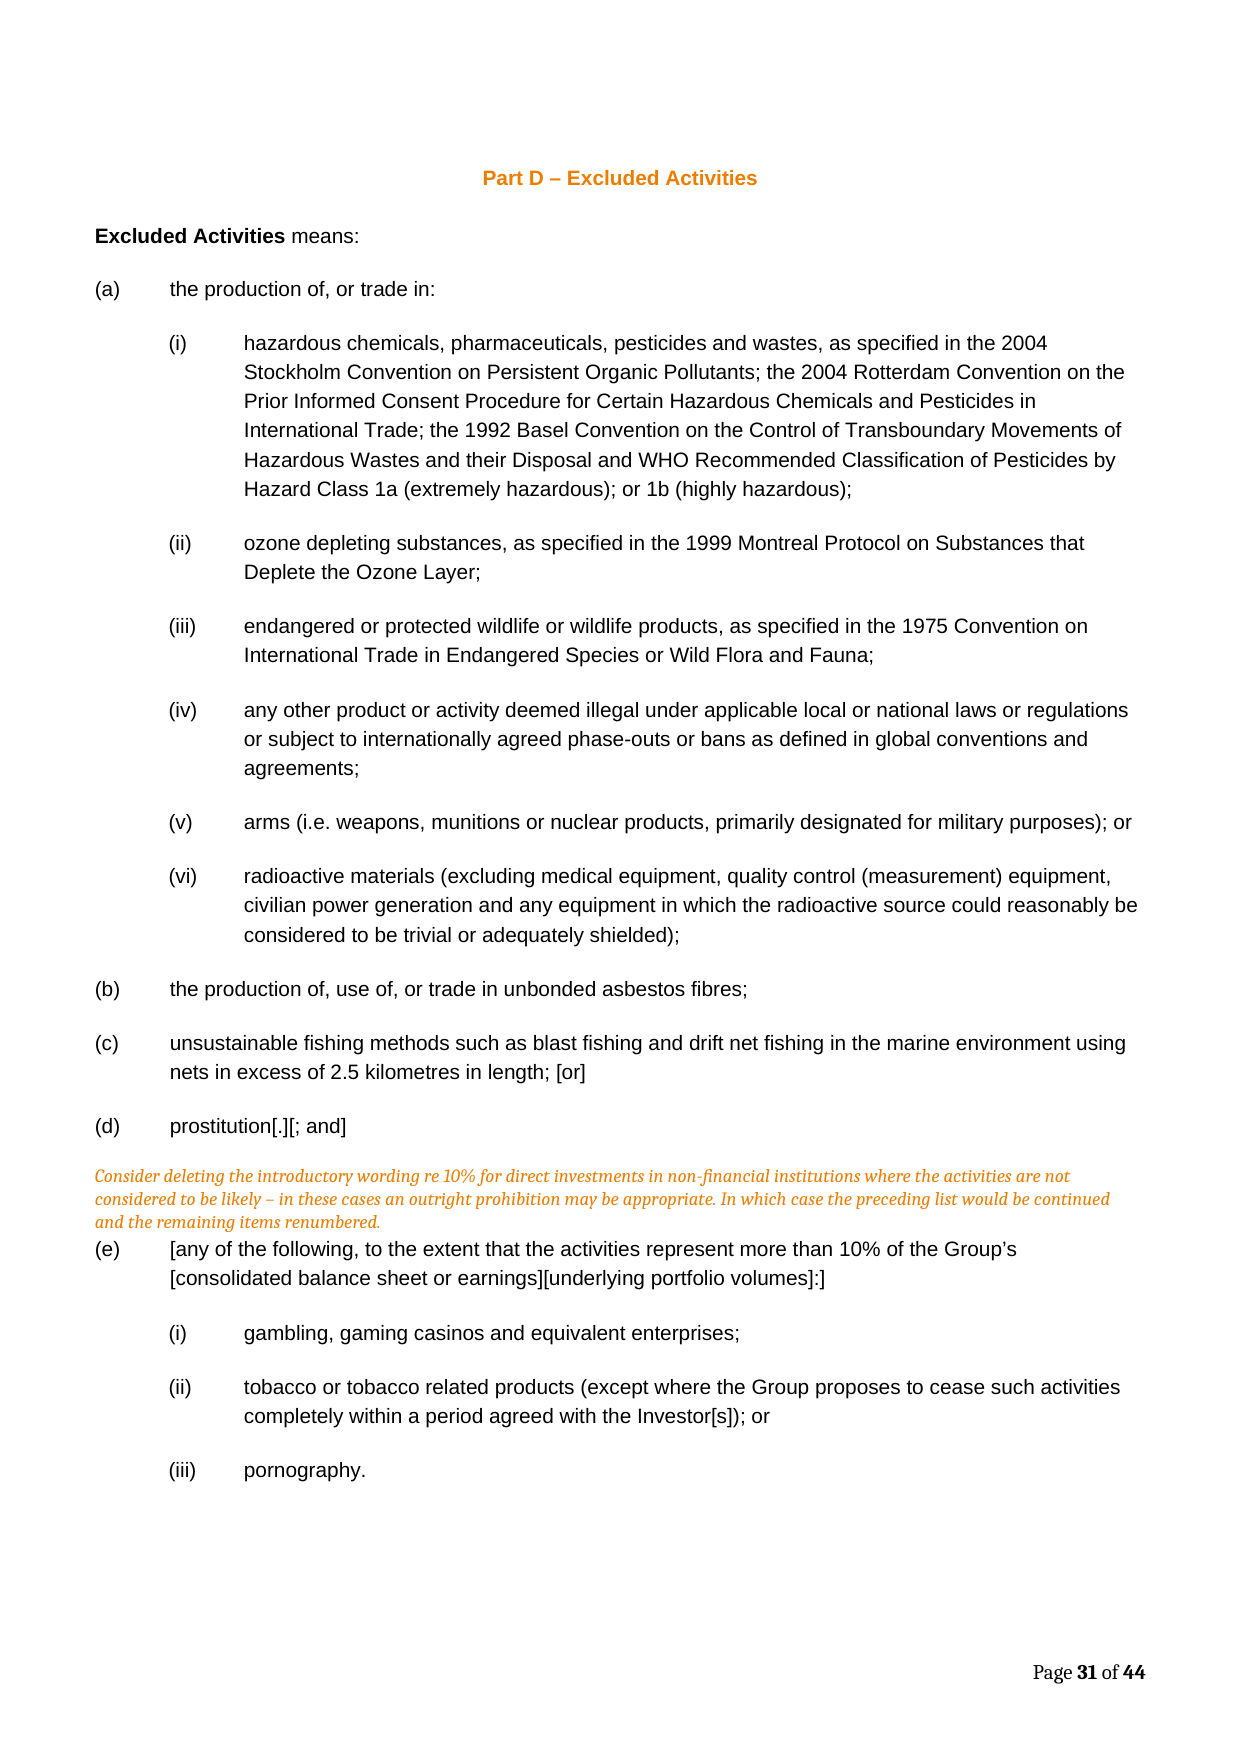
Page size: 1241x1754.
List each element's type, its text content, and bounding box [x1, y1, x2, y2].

text hazardous chemicals, pharmaceuticals, pesticides and wastes, as specified in the 2004 Stockholm Convention on Persistent Organic Pollutants; the 2004 Rotterdam Convention on the Prior Informed Consent Procedure for Certain Hazardous Chemicals and Pesticides in International Trade; the 1992 Basel Convention on the Control of Transboundary Movements of Hazardous Wastes and their Disposal and WHO Recommended Classification of Pesticides by Hazard Class 1a (extremely hazardous); or 1b (highly hazardous); [168, 327, 1146, 502]
text [any of the following, to the extent that the activities represent more than 10% of the Group’s [consolidated balance sheet or earnings][underlying portfolio volumes]:] [94, 1233, 1146, 1292]
text Excluded Activities means: [94, 217, 1146, 248]
text any other product or activity deemed illegal under applicable local or national laws or regulations or subject to internationally agreed phase-outs or bans as defined in global conventions and agreements; [168, 694, 1146, 781]
text endangered or protected wildlife or wildlife products, as specified in the 1975 Convention on International Trade in Endangered Species or Wild Flora and Fauna; [168, 610, 1146, 669]
text radioactive materials (excluding medical equipment, quality control (measurement) equipment, civilian power generation and any equipment in which the radioactive source could reasonably be considered to be trivial or adequately shielded); [168, 860, 1146, 948]
text Consider deleting the introductory wording re 10% for direct investments in non-financial institutions where the activities are not considered to be likely – in these cases an outright prohibition may be appropriate. In which case the preceding list would be continued and the remaining items renumbered. [94, 1164, 1146, 1233]
list the production of, use of, or trade in unbonded asbestos fibres; [94, 973, 1146, 1002]
text tobacco or tobacco related products (except where the Group proposes to cease such activities completely within a period agreed with the Investor[s]); or [168, 1371, 1146, 1429]
list unsustainable fishing methods such as blast fishing and drift net fishing in the marine environment using nets in excess of 2.5 kilometres in length; [or] [94, 1027, 1146, 1085]
text pornography. [168, 1454, 1146, 1483]
list the production of, or trade in: [94, 273, 1146, 302]
title Part D – Excluded Activities [94, 162, 1146, 192]
text ozone depleting substances, as specified in the 1999 Montreal Protocol on Substances that Deplete the Ozone Layer; [168, 527, 1146, 585]
list gambling, gaming casinos and equivalent enterprises; [168, 1317, 1146, 1346]
text arms (i.e. weapons, munitions or nuclear products, primarily designated for military purposes); or [168, 806, 1146, 835]
list prostitution[.][; and] [94, 1110, 1146, 1139]
